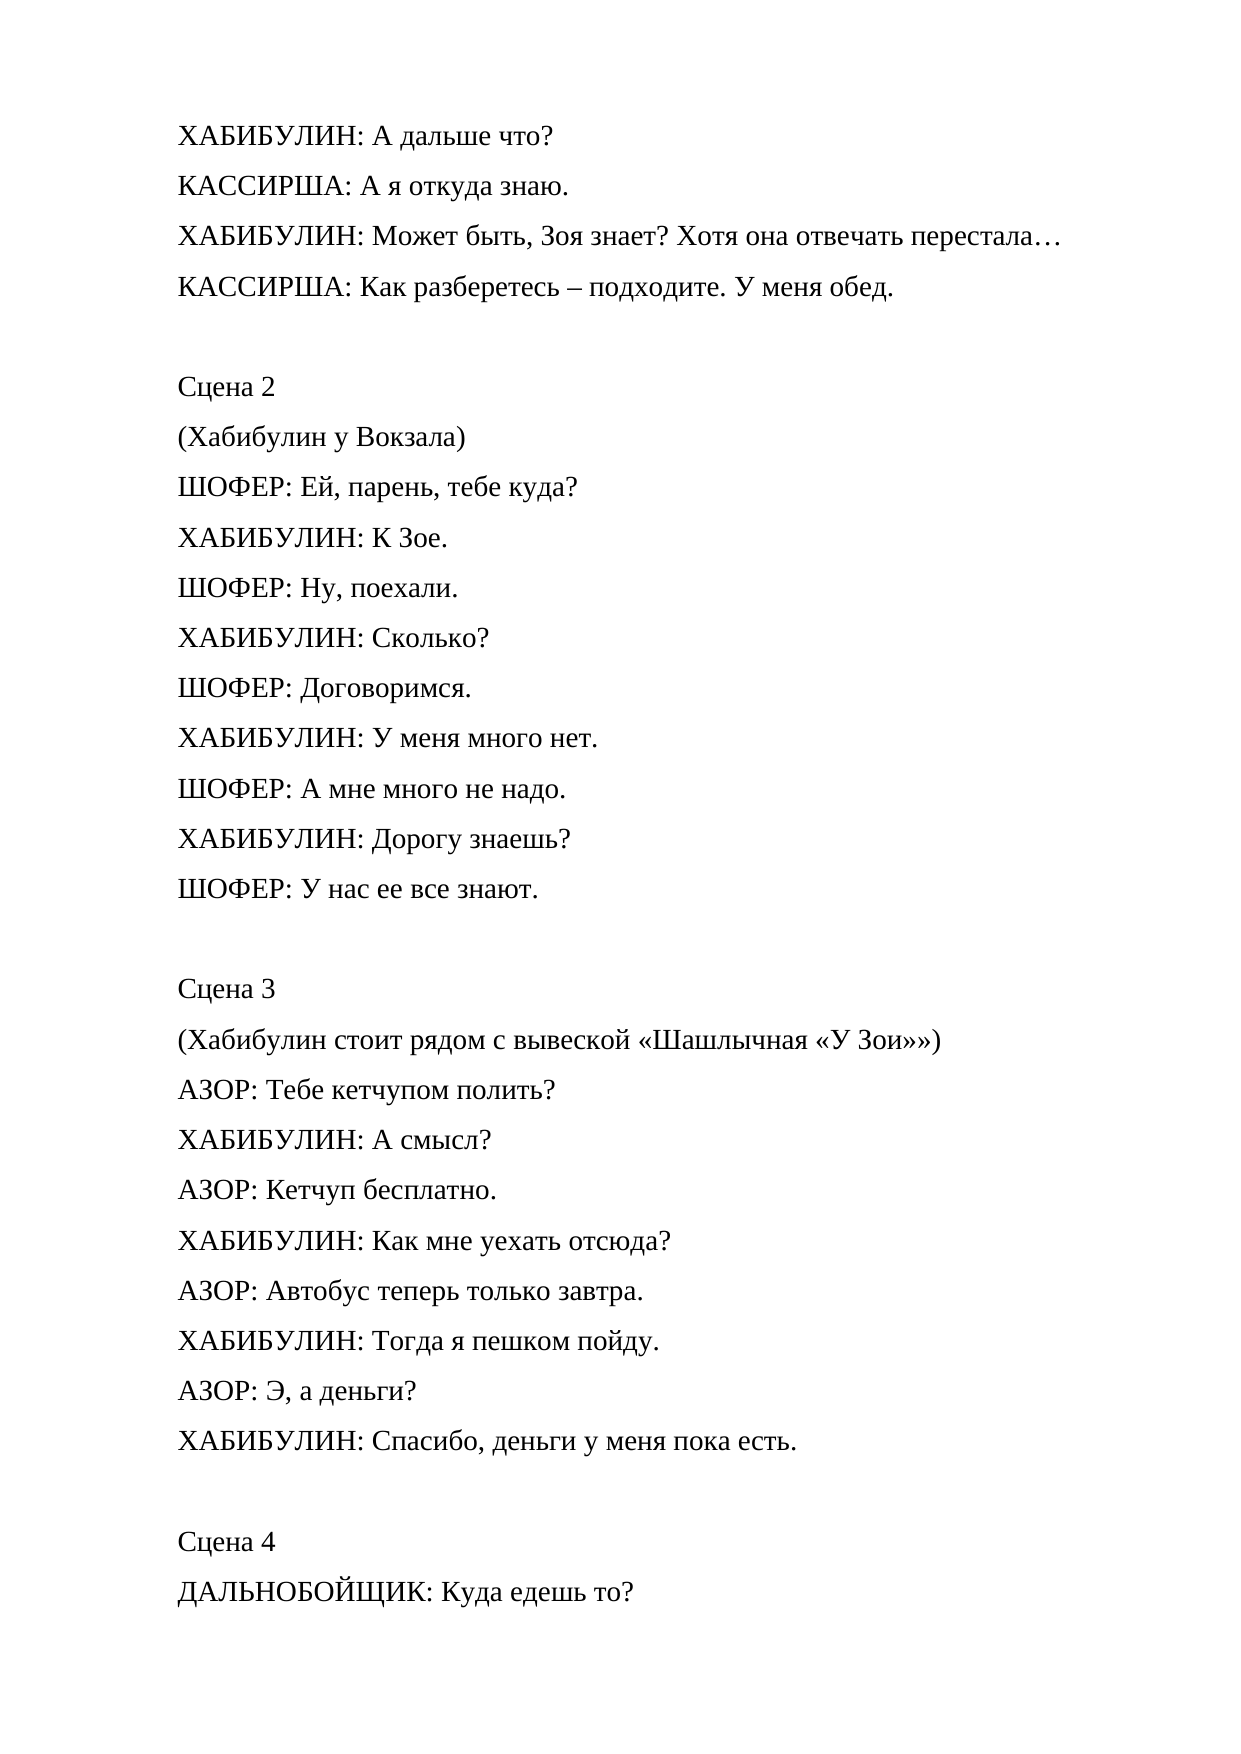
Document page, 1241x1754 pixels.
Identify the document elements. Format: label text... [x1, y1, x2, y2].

text ДАЛЬНОБОЙЩИК: Куда едешь то? [177, 1574, 1152, 1608]
text ХАБИБУЛИН: Спасибо, деньги у меня пока есть. [177, 1423, 1152, 1457]
text КАССИРША: Как разберетесь – подходите. У меня обед. [177, 269, 1152, 302]
text ХАБИБУЛИН: Тогда я пешком пойду. [177, 1323, 1152, 1357]
text Сцена 2 [177, 369, 1152, 403]
text ШОФЕР: Договоримся. [177, 670, 1152, 704]
text ХАБИБУЛИН: Сколько? [177, 620, 1152, 654]
text ХАБИБУЛИН: А смысл? [177, 1122, 1152, 1156]
text ХАБИБУЛИН: К Зое. [177, 520, 1152, 553]
text ХАБИБУЛИН: Может быть, Зоя знает? Хотя она отвечать перестала… [177, 218, 1152, 252]
text (Хабибулин у Вокзала) [177, 419, 1152, 453]
text АЗОР: Э, а деньги? [177, 1373, 1152, 1407]
text ШОФЕР: У нас ее все знают. [177, 871, 1152, 905]
text ШОФЕР: Ну, поехали. [177, 570, 1152, 603]
text АЗОР: Автобус теперь только завтра. [177, 1273, 1152, 1306]
text ХАБИБУЛИН: А дальше что? [177, 118, 1152, 152]
text ШОФЕР: А мне много не надо. [177, 771, 1152, 804]
text Сцена 4 [177, 1524, 1152, 1557]
text ШОФЕР: Ей, парень, тебе куда? [177, 469, 1152, 503]
text ХАБИБУЛИН: Как мне уехать отсюда? [177, 1223, 1152, 1256]
text КАССИРША: А я откуда знаю. [177, 168, 1152, 202]
text Сцена 3 [177, 972, 1152, 1005]
text (Хабибулин стоит рядом с вывеской «Шашлычная «У Зои»») [177, 1022, 1152, 1055]
text ХАБИБУЛИН: У меня много нет. [177, 721, 1152, 754]
text АЗОР: Тебе кетчупом полить? [177, 1072, 1152, 1106]
text ХАБИБУЛИН: Дорогу знаешь? [177, 821, 1152, 854]
text АЗОР: Кетчуп бесплатно. [177, 1172, 1152, 1206]
